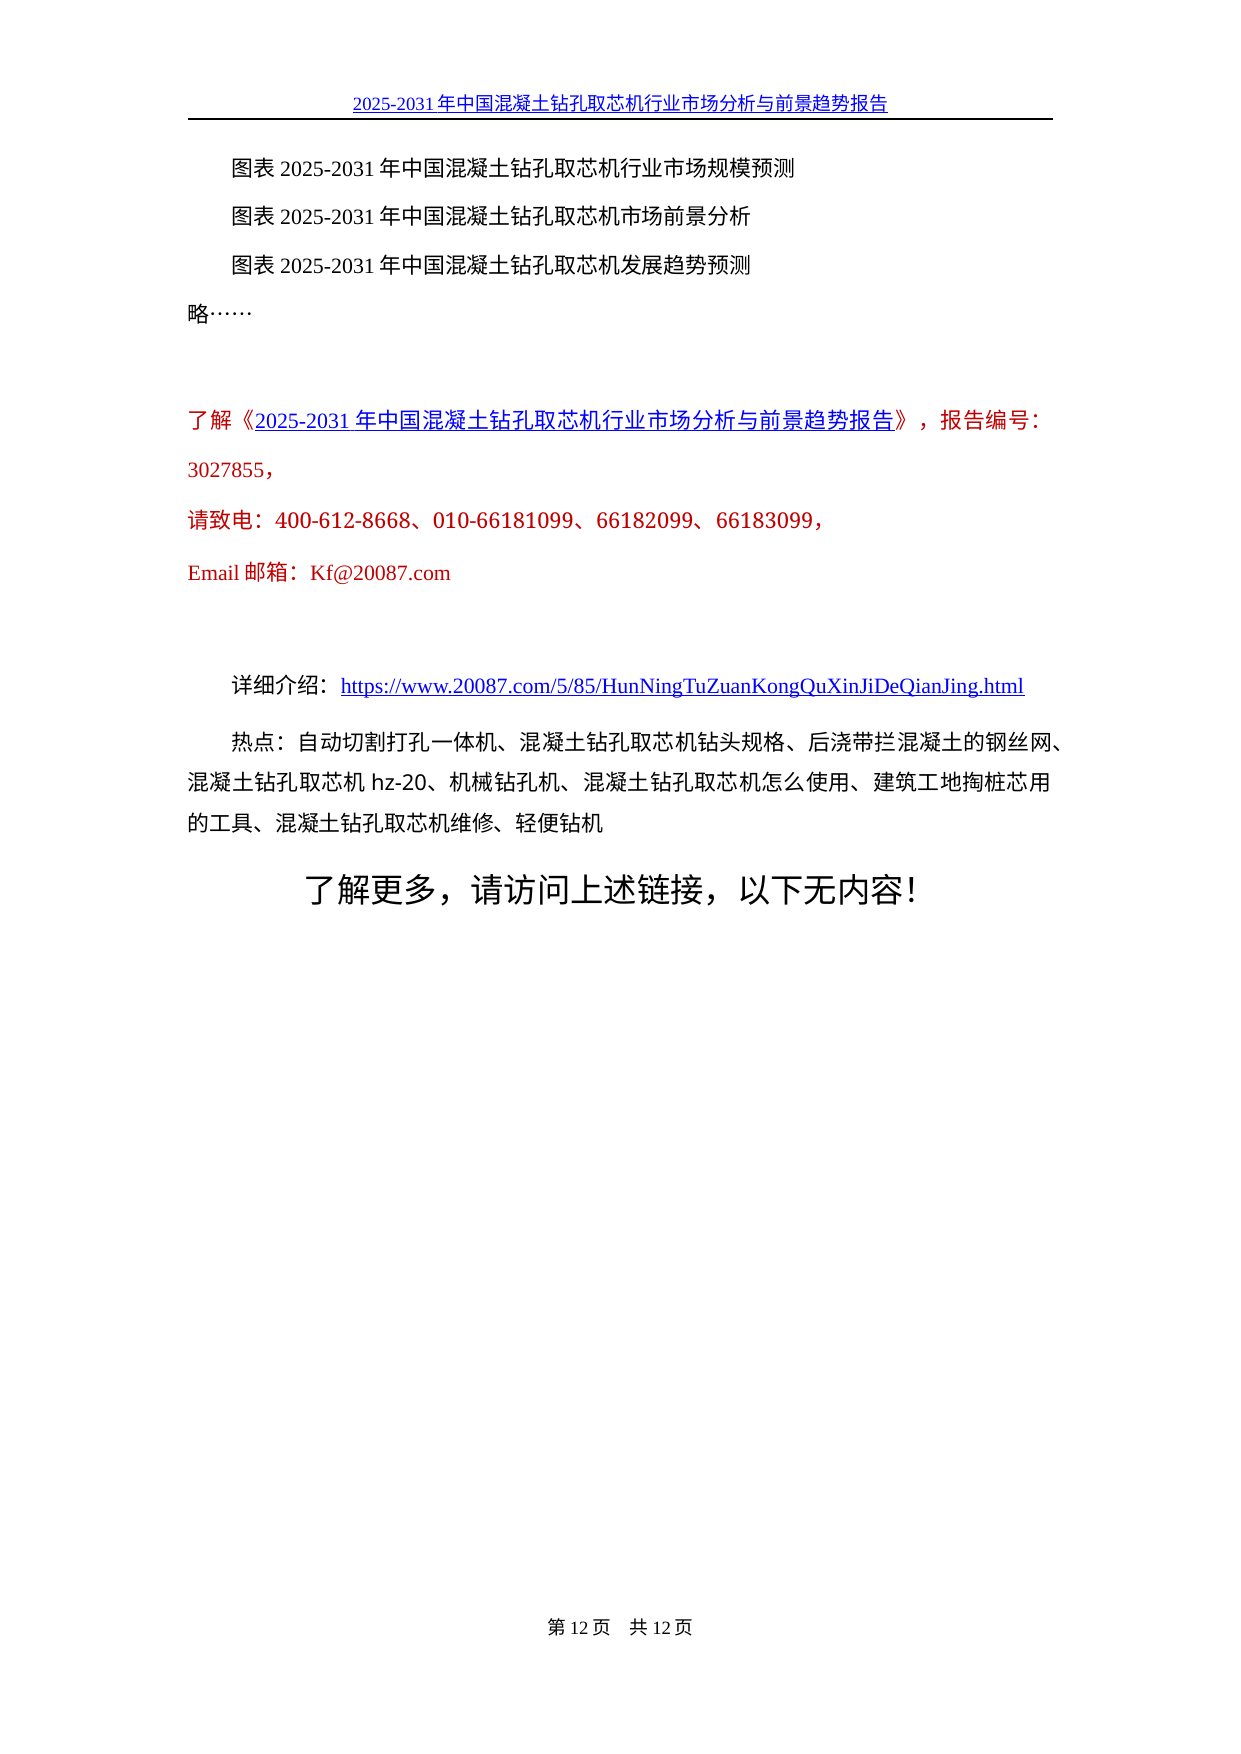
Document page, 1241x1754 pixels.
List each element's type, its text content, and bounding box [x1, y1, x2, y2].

text 请致电：400-612-8668、010-66181099、66182099、66183099， [187, 503, 1053, 536]
text 详细介绍：https://www.20087.com/5/85/HunNingTuZuanKongQuXinJiDeQianJing.html [187, 668, 1053, 700]
text 热点：自动切割打孔一体机、混凝土钻孔取芯机钻头规格、后浇带拦混凝土的钢丝网、混凝土钻孔取芯机hz-20、机械钻孔机、混凝土钻孔取芯机怎么使用、建筑工地掏桩芯用的工具、混凝土钻孔取芯机维修、轻便钻机 [187, 724, 1053, 838]
text Email邮箱：Kf@20087.com [187, 555, 1053, 587]
title 了解更多，请访问上述链接，以下无内容！ [187, 856, 1053, 921]
text 了解《2025-2031年中国混凝土钻孔取芯机行业市场分析与前景趋势报告》，报告编号：3027855， [187, 403, 1053, 484]
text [187, 150, 1053, 329]
